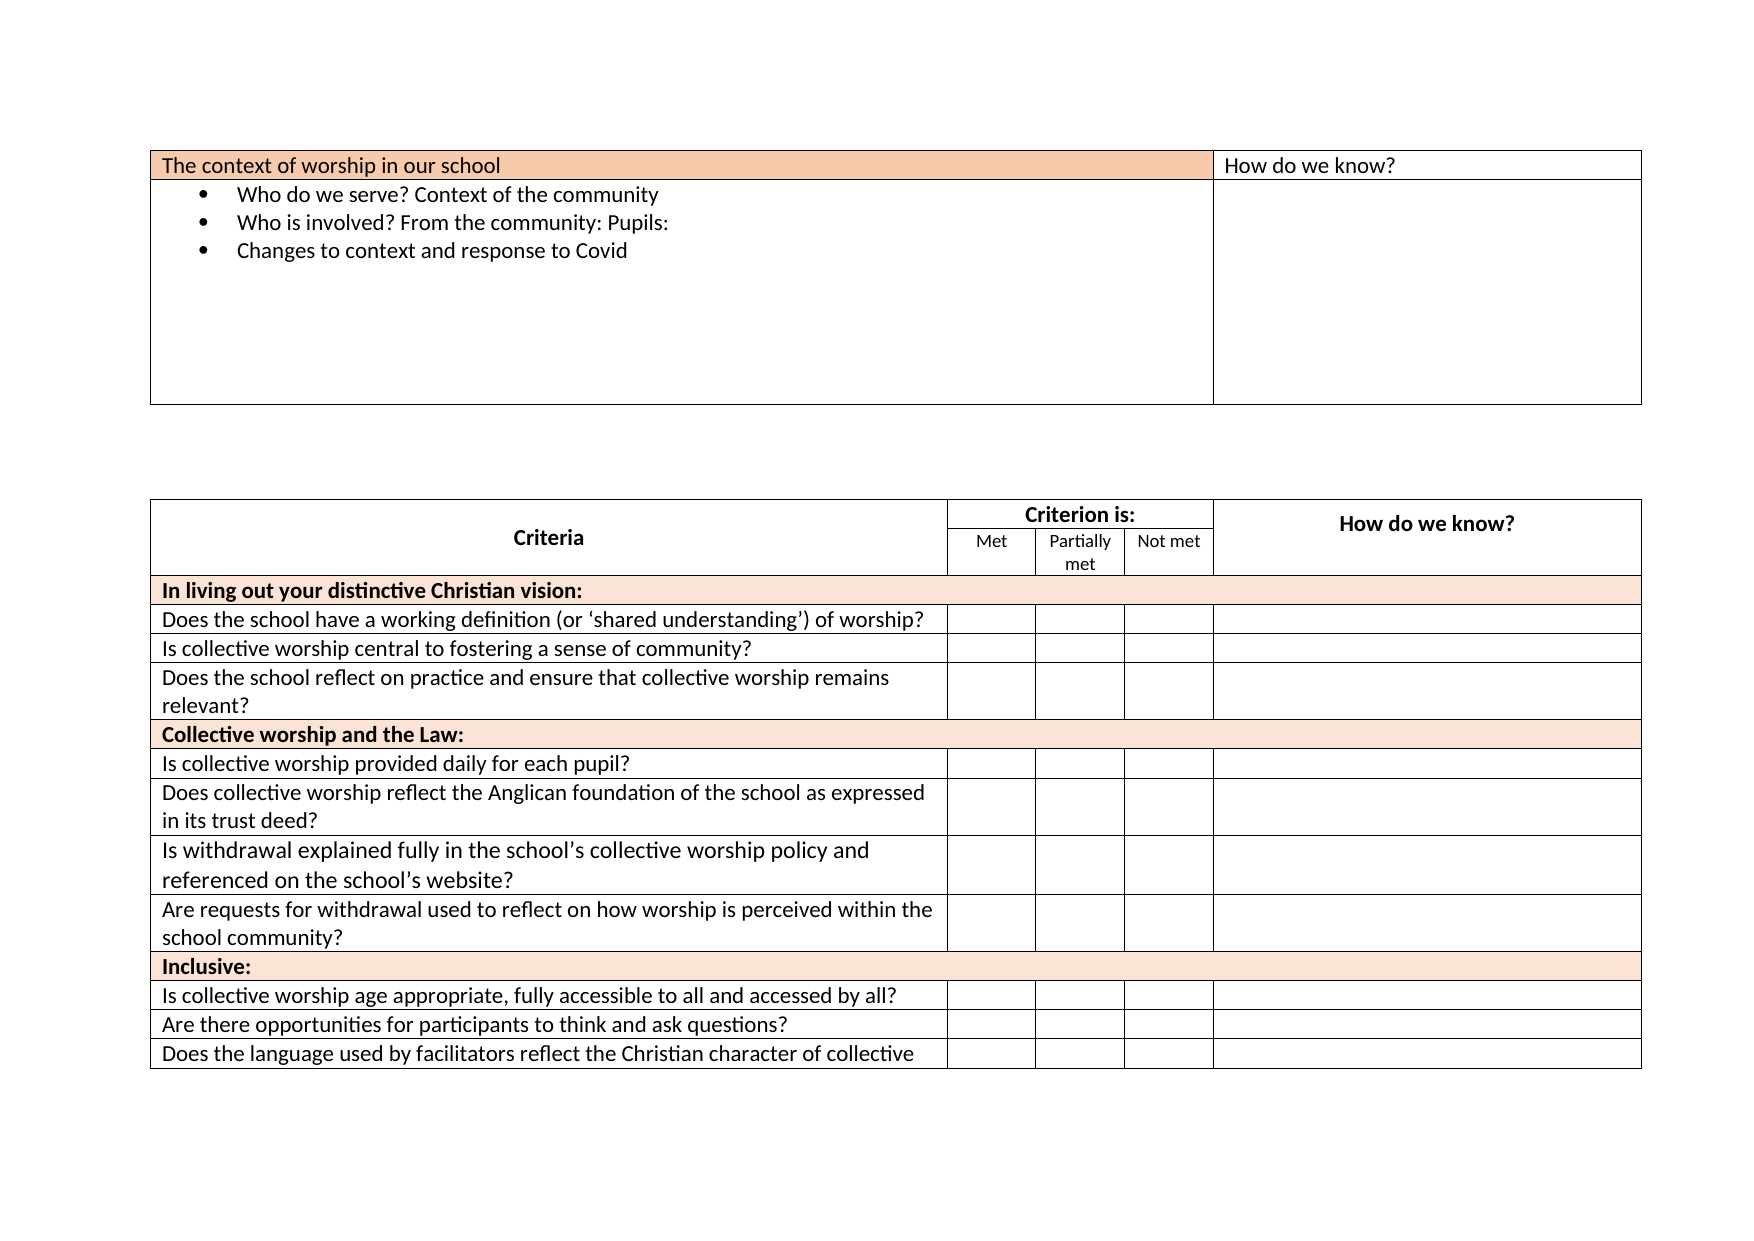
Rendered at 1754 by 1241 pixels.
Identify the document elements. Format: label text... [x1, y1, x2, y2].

table_header Criteria [151, 500, 947, 575]
table_header The context of worship in our school [151, 151, 1213, 179]
table_cell [948, 634, 1035, 662]
table_cell [1214, 981, 1641, 1009]
table_cell Who do we serve? Context of the community Who is involved? From the community: Pupils: Changes to context and response to Covid [151, 180, 1213, 404]
table_cell [1036, 779, 1124, 834]
table_cell [1125, 634, 1213, 662]
table_cell [948, 836, 1035, 894]
table_cell Is collective worship age appropriate, fully accessible to all and accessed by all? [151, 981, 947, 1009]
table_cell [1125, 749, 1213, 777]
table_cell Is collective worship central to fostering a sense of community? [151, 634, 947, 662]
table_cell [1125, 1039, 1213, 1067]
table_cell [1214, 836, 1641, 894]
table_cell Partially met [1036, 529, 1124, 575]
table_cell [948, 895, 1035, 951]
table_cell [1214, 779, 1641, 834]
table_cell [1214, 749, 1641, 777]
table_cell Is collective worship provided daily for each pupil? [151, 749, 947, 777]
table_cell [1125, 663, 1213, 719]
table_cell [1125, 605, 1213, 633]
table_cell [1125, 836, 1213, 894]
table_cell Are requests for withdrawal used to reflect on how worship is perceived within the school community? [151, 895, 947, 951]
table_header Criterion is: [948, 500, 1213, 528]
table_cell [1036, 1010, 1124, 1038]
table_cell [948, 1039, 1035, 1067]
table_cell [1036, 749, 1124, 777]
table_cell [1125, 1010, 1213, 1038]
table_cell [1125, 779, 1213, 834]
table_cell [1214, 895, 1641, 951]
table_cell [1214, 1039, 1641, 1067]
table_cell [948, 1010, 1035, 1038]
table_cell Inclusive: [151, 952, 1641, 980]
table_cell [151, 1039, 947, 1067]
table_cell [948, 663, 1035, 719]
table_cell [1125, 981, 1213, 1009]
table_header How do we know? [1214, 151, 1641, 179]
table_cell [948, 981, 1035, 1009]
table_cell [1036, 605, 1124, 633]
table_cell Met [948, 529, 1035, 575]
table_cell Collective worship and the Law: [151, 720, 1641, 748]
table_cell [1125, 895, 1213, 951]
table_cell [1036, 634, 1124, 662]
table_cell Does the school reflect on practice and ensure that collective worship remains relevant? [151, 663, 947, 719]
table_cell [1214, 1010, 1641, 1038]
table_cell Is withdrawal explained fully in the school’s collective worship policy and referenced on the school’s website? [151, 836, 947, 894]
table_cell [1036, 981, 1124, 1009]
table_cell [1036, 663, 1124, 719]
table_cell [1214, 180, 1641, 404]
table_header How do we know? [1214, 500, 1641, 575]
table_cell Does the school have a working definition (or ‘shared understanding’) of worship? [151, 605, 947, 633]
table_cell [1036, 836, 1124, 894]
table_cell [1214, 634, 1641, 662]
table_cell [1036, 1039, 1124, 1067]
table_cell [1214, 663, 1641, 719]
table_cell [1214, 605, 1641, 633]
table_cell Are there opportunities for participants to think and ask questions? [151, 1010, 947, 1038]
table_cell Not met [1125, 529, 1213, 575]
table_cell In living out your distinctive Christian vision: [151, 576, 1641, 604]
table_cell [1036, 895, 1124, 951]
table_cell [948, 749, 1035, 777]
table_cell Does collective worship reflect the Anglican foundation of the school as expressed in its trust deed? [151, 779, 947, 834]
table_cell [948, 779, 1035, 834]
table_cell [948, 605, 1035, 633]
